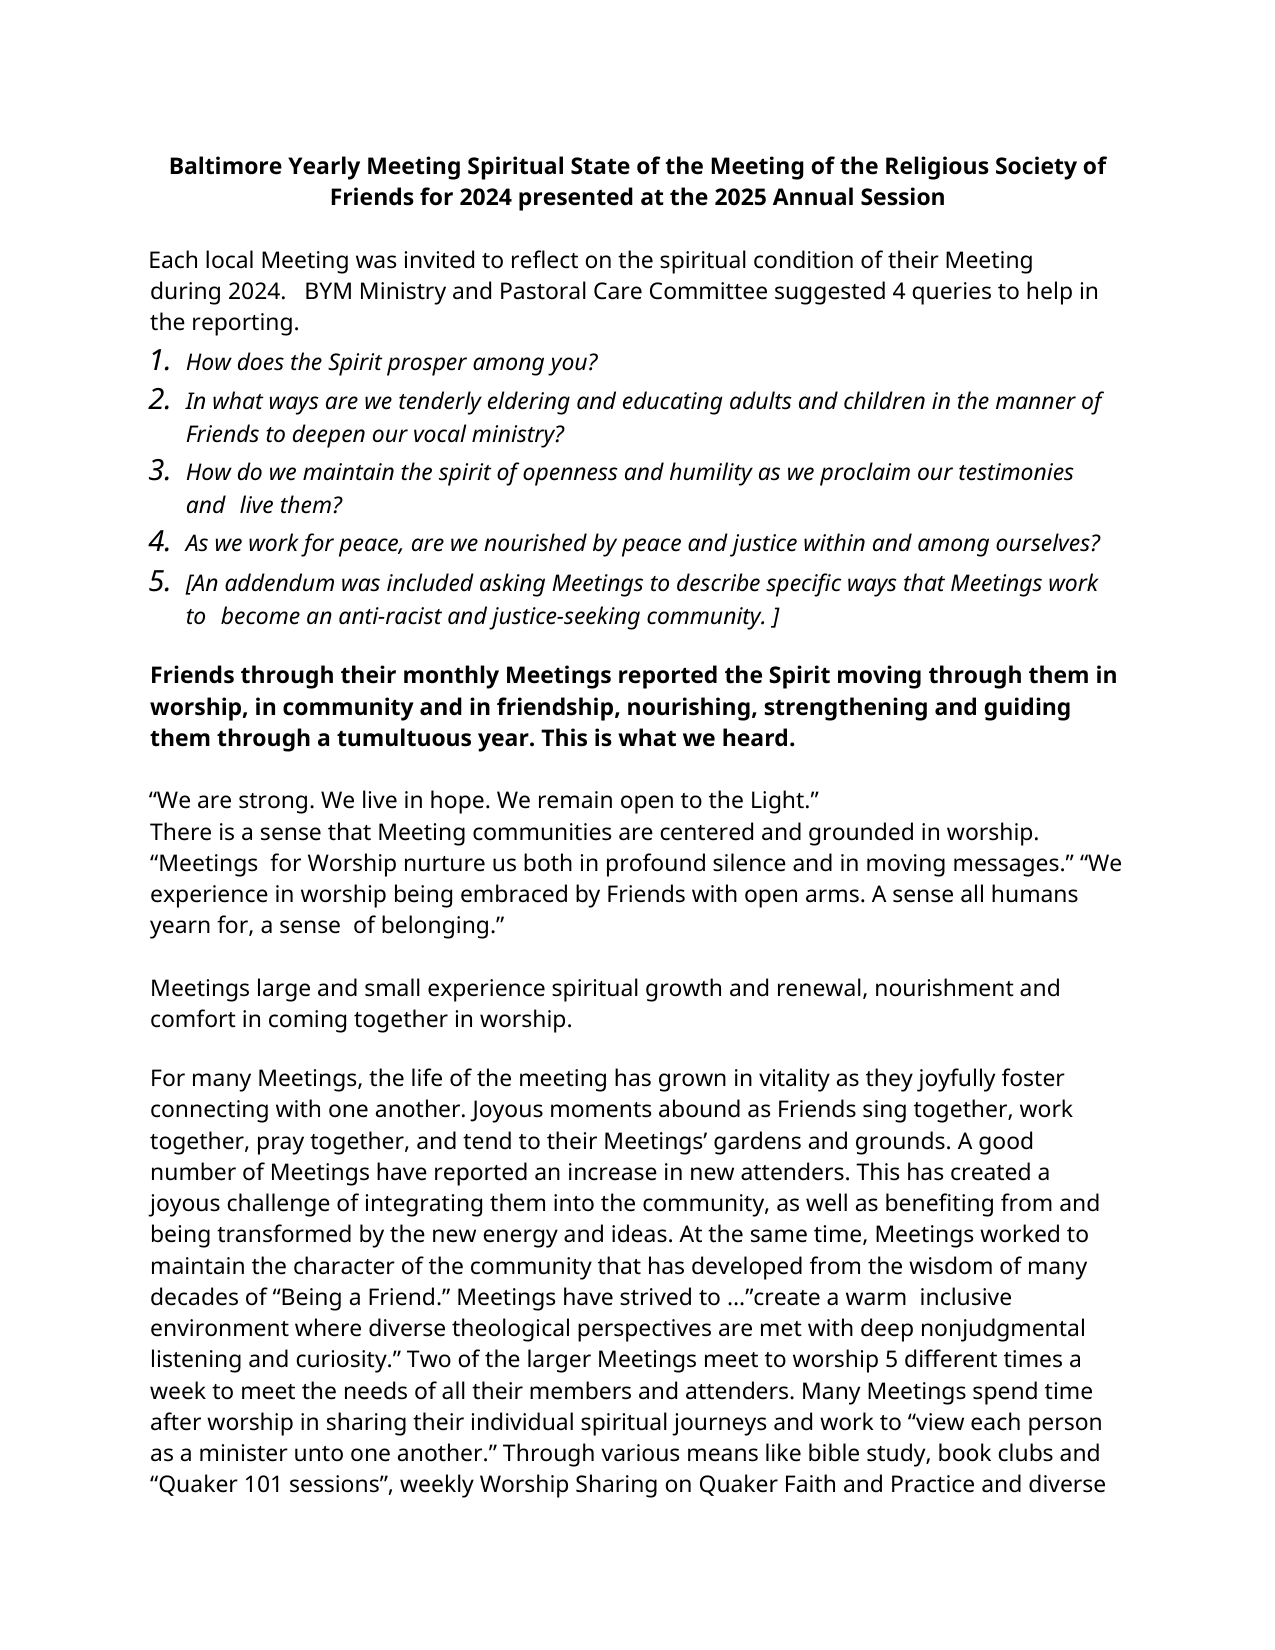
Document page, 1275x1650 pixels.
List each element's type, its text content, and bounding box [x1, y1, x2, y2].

list [An addendum was included asking Meetings to describe specific ways that Meetings work to become an anti-racist and justice-seeking community. ] [148, 560, 1125, 631]
text “We are strong. We live in hope. We remain open to the Light.” [148, 784, 1125, 815]
list How do we maintain the spirit of openness and humility as we proclaim our testimonies and live them? [148, 449, 1125, 521]
list In what ways are we tenderly eldering and educating adults and children in the manner of Friends to deepen our vocal ministry? [148, 379, 1125, 449]
list As we work for peace, are we nourished by peace and justice within and among ourselves? [148, 521, 1125, 560]
text There is a sense that Meeting communities are centered and grounded in worship. “Meetings for Worship nurture us both in profound silence and in moving messages.” “We experience in worship being embraced by Friends with open arms. A sense all humans yearn for, a sense of belonging.” [150, 815, 1125, 940]
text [150, 1062, 1125, 1500]
text Meetings large and small experience spiritual growth and renewal, nourishment and comfort in coming together in worship. [150, 972, 1125, 1034]
text Friends through their monthly Meetings reported the Spirit moving through them in worship, in community and in friendship, nourishing, strengthening and guiding them through a tumultuous year. This is what we heard. [150, 659, 1125, 753]
list How does the Spirit prosper among you? [148, 339, 1125, 379]
text Each local Meeting was invited to reflect on the spiritual condition of their Meeting during 2024. BYM Ministry and Pastoral Care Committee suggested 4 queries to help in the reporting. [148, 244, 1125, 337]
text Baltimore Yearly Meeting Spiritual State of the Meeting of the Religious Society of Friends for 2024 presented at the 2025 Annual Session [150, 150, 1125, 212]
